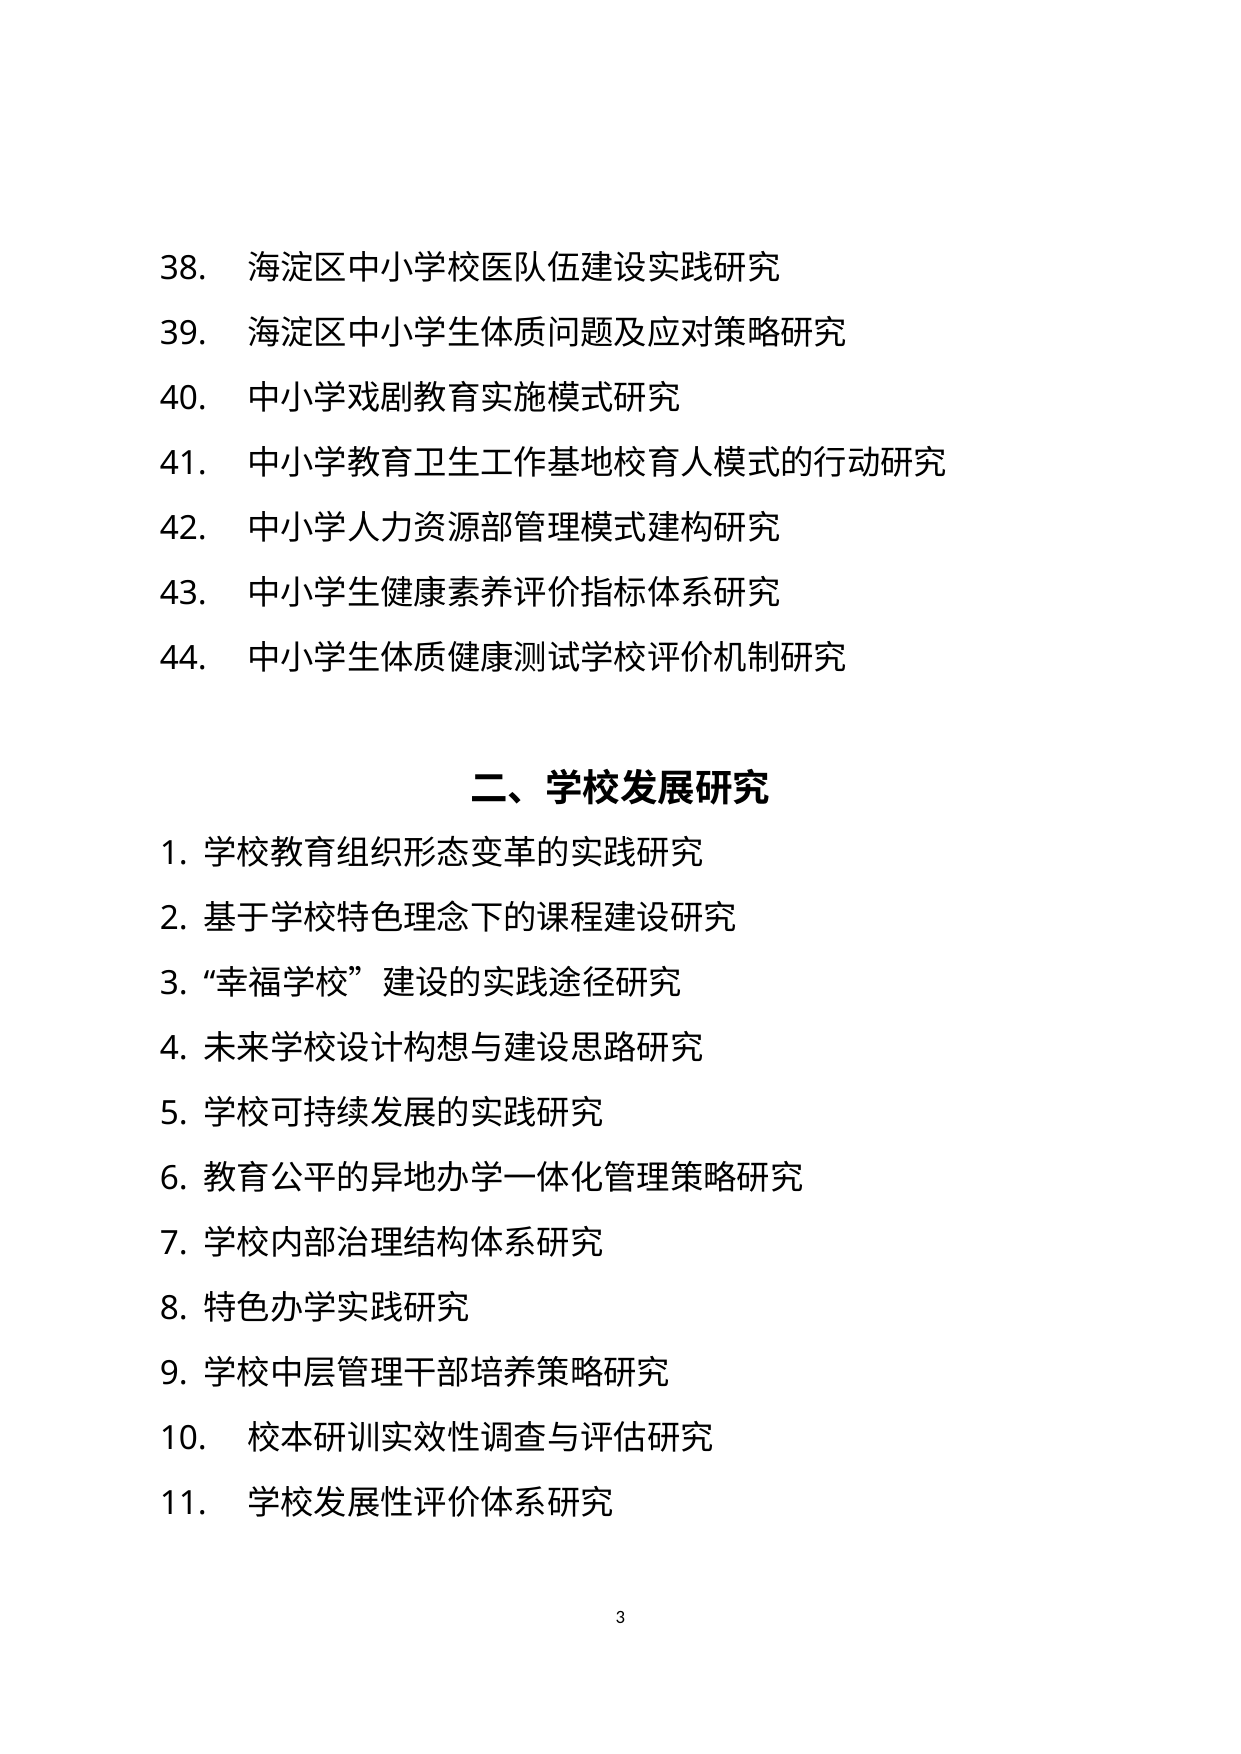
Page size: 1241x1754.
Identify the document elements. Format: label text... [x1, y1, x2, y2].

list 教育公平的异地办学一体化管理策略研究 [159, 1143, 1081, 1208]
list 基于学校特色理念下的课程建设研究 [159, 883, 1081, 948]
list 校本研训实效性调查与评估研究 [159, 1403, 1081, 1468]
list 中小学人力资源部管理模式建构研究 [159, 493, 1081, 558]
list 学校发展性评价体系研究 [159, 1468, 1081, 1533]
list 特色办学实践研究 [159, 1273, 1081, 1338]
list 学校教育组织形态变革的实践研究 [159, 818, 1081, 883]
list 海淀区中小学生体质问题及应对策略研究 [159, 298, 1081, 363]
list 中小学生健康素养评价指标体系研究 [159, 558, 1081, 623]
list 学校内部治理结构体系研究 [159, 1208, 1081, 1273]
list “幸福学校”建设的实践途径研究 [159, 948, 1081, 1013]
list 学校中层管理干部培养策略研究 [159, 1338, 1081, 1403]
list 中小学戏剧教育实施模式研究 [159, 363, 1081, 428]
list 中小学教育卫生工作基地校育人模式的行动研究 [159, 428, 1081, 493]
list 学校可持续发展的实践研究 [159, 1078, 1081, 1143]
text 二、学校发展研究 [159, 753, 1081, 818]
list 中小学生体质健康测试学校评价机制研究 [159, 623, 1081, 688]
list 海淀区中小学校医队伍建设实践研究 [159, 233, 1081, 298]
list 未来学校设计构想与建设思路研究 [159, 1013, 1081, 1078]
